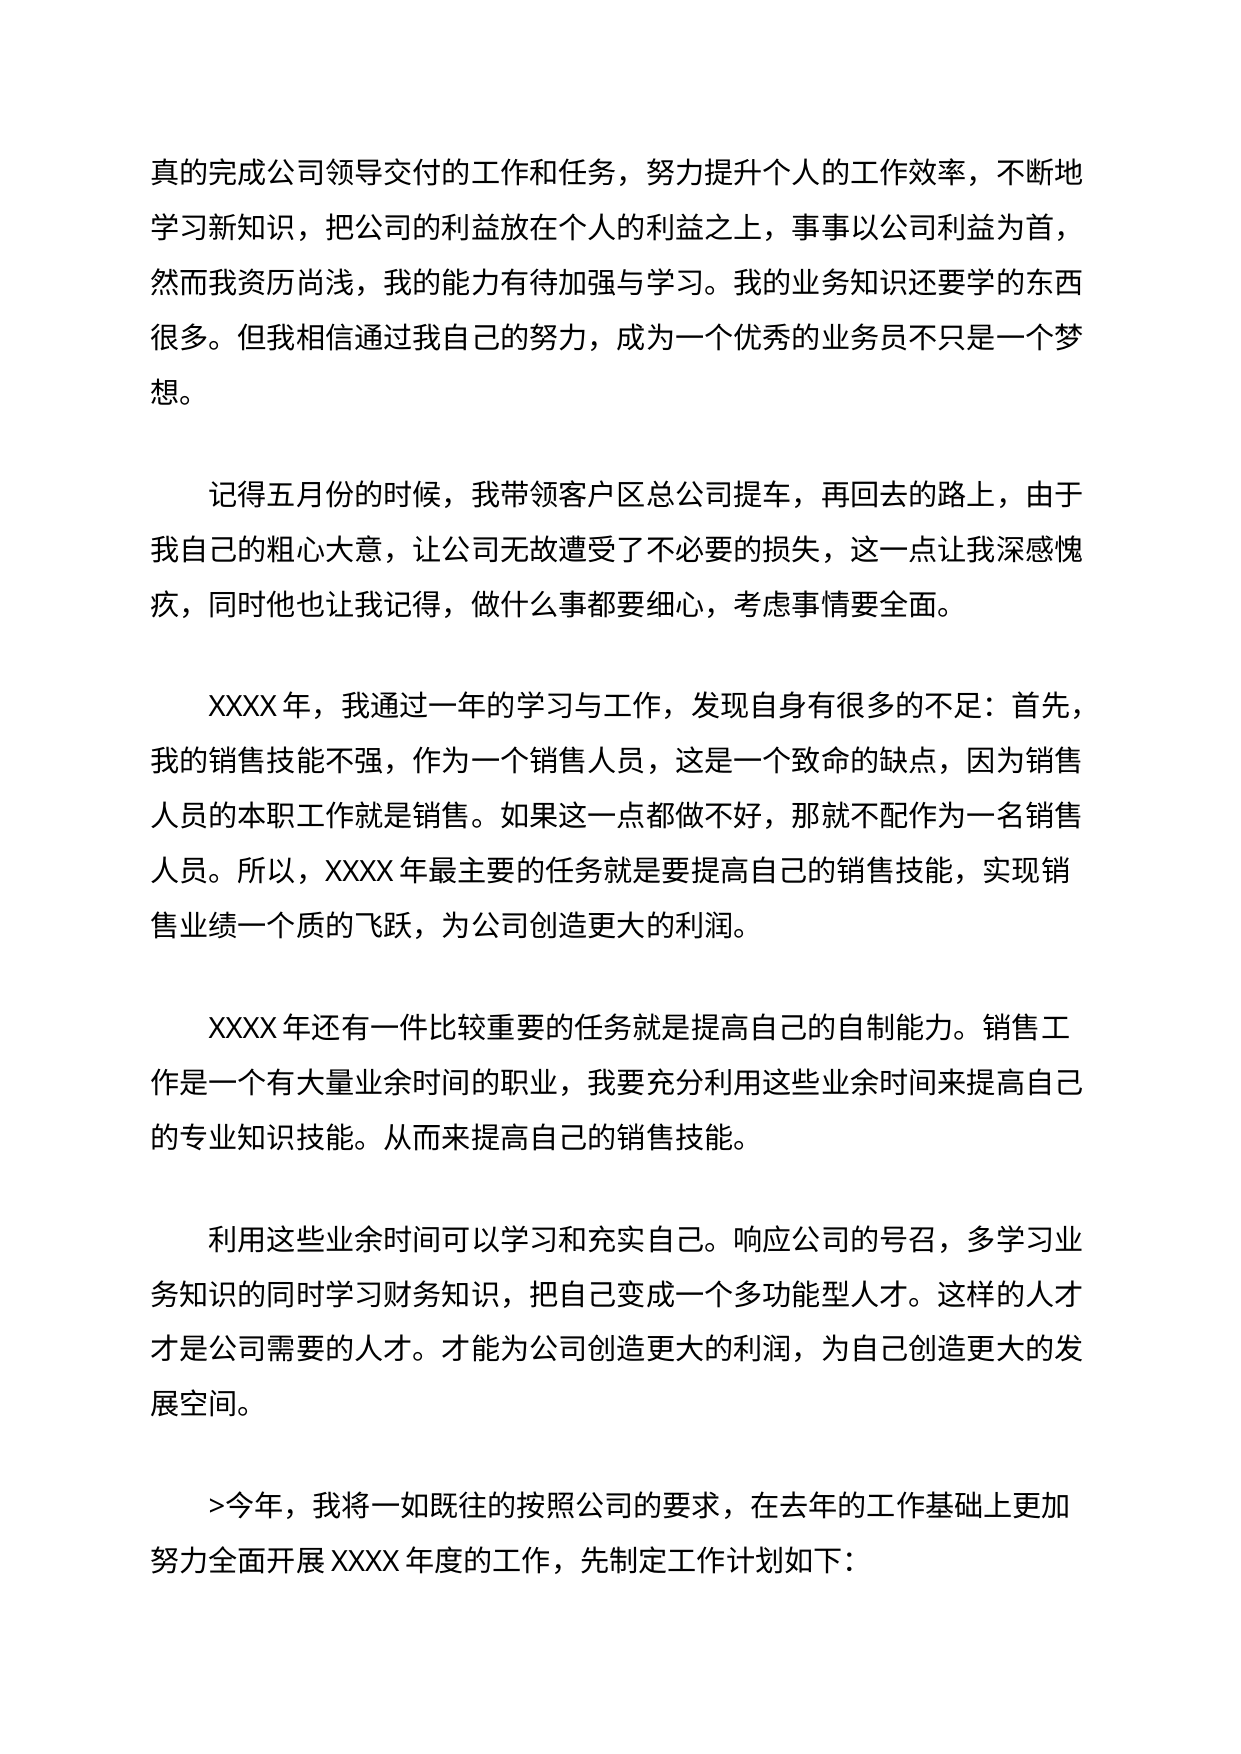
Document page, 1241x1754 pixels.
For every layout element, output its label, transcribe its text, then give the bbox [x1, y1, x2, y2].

text 利用这些业余时间可以学习和充实自己。响应公司的号召，多学习业务知识的同时学习财务知识，把自己变成一个多功能型人才。这样的人才才是公司需要的人才。才能为公司创造更大的利润，为自己创造更大的发展空间。 [150, 1216, 1090, 1423]
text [150, 150, 1090, 412]
text XXXX年，我通过一年的学习与工作，发现自身有很多的不足：首先，我的销售技能不强，作为一个销售人员，这是一个致命的缺点，因为销售人员的本职工作就是销售。如果这一点都做不好，那就不配作为一名销售人员。所以，XXXX年最主要的任务就是要提高自己的销售技能，实现销售业绩一个质的飞跃，为公司创造更大的利润。 [150, 683, 1090, 945]
text 记得五月份的时候，我带领客户区总公司提车，再回去的路上，由于我自己的粗心大意，让公司无故遭受了不必要的损失，这一点让我深感愧疚，同时他也让我记得，做什么事都要细心，考虑事情要全面。 [150, 471, 1090, 623]
text >今年，我将一如既往的按照公司的要求，在去年的工作基础上更加努力全面开展XXXX年度的工作，先制定工作计划如下： [150, 1483, 1090, 1580]
text XXXX年还有一件比较重要的任务就是提高自己的自制能力。销售工作是一个有大量业余时间的职业，我要充分利用这些业余时间来提高自己的专业知识技能。从而来提高自己的销售技能。 [150, 1004, 1090, 1157]
